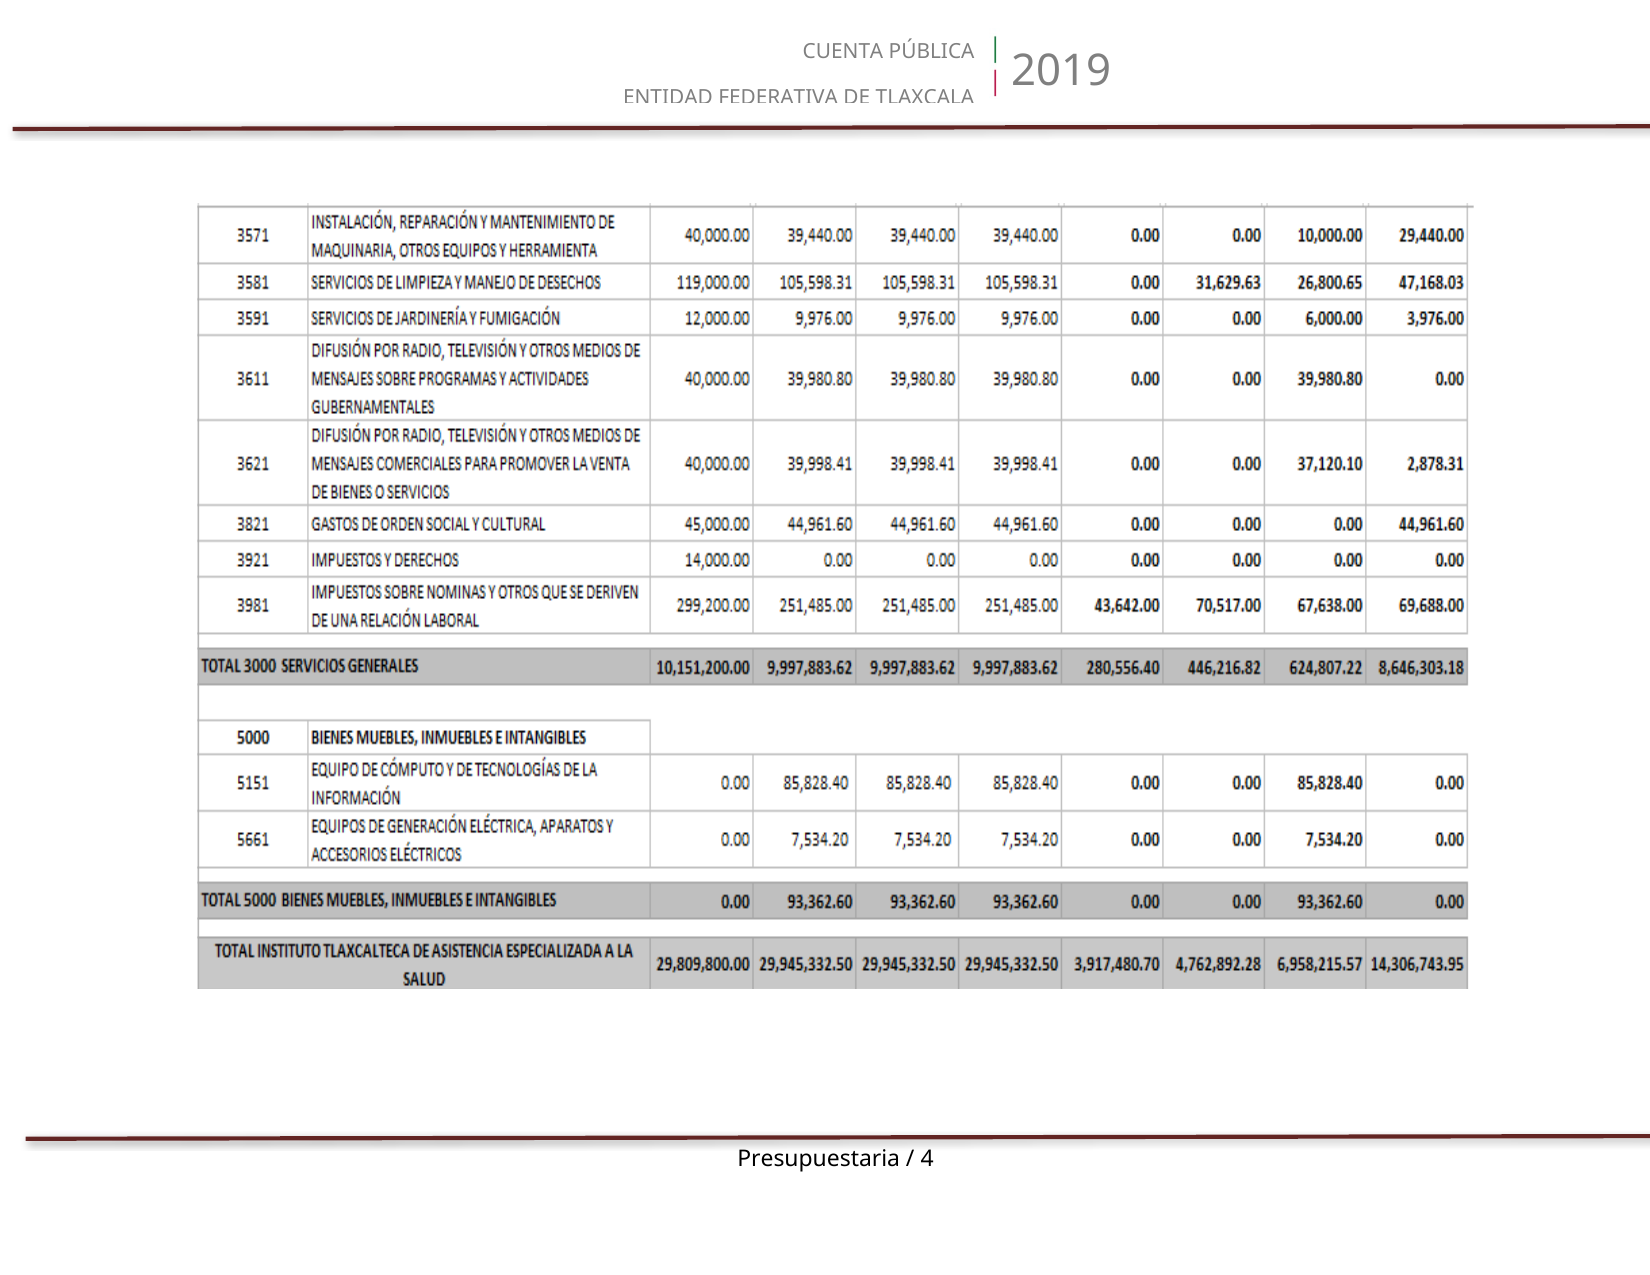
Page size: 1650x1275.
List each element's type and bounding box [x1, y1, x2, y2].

picture [197, 203, 1474, 989]
picture [989, 28, 1005, 99]
